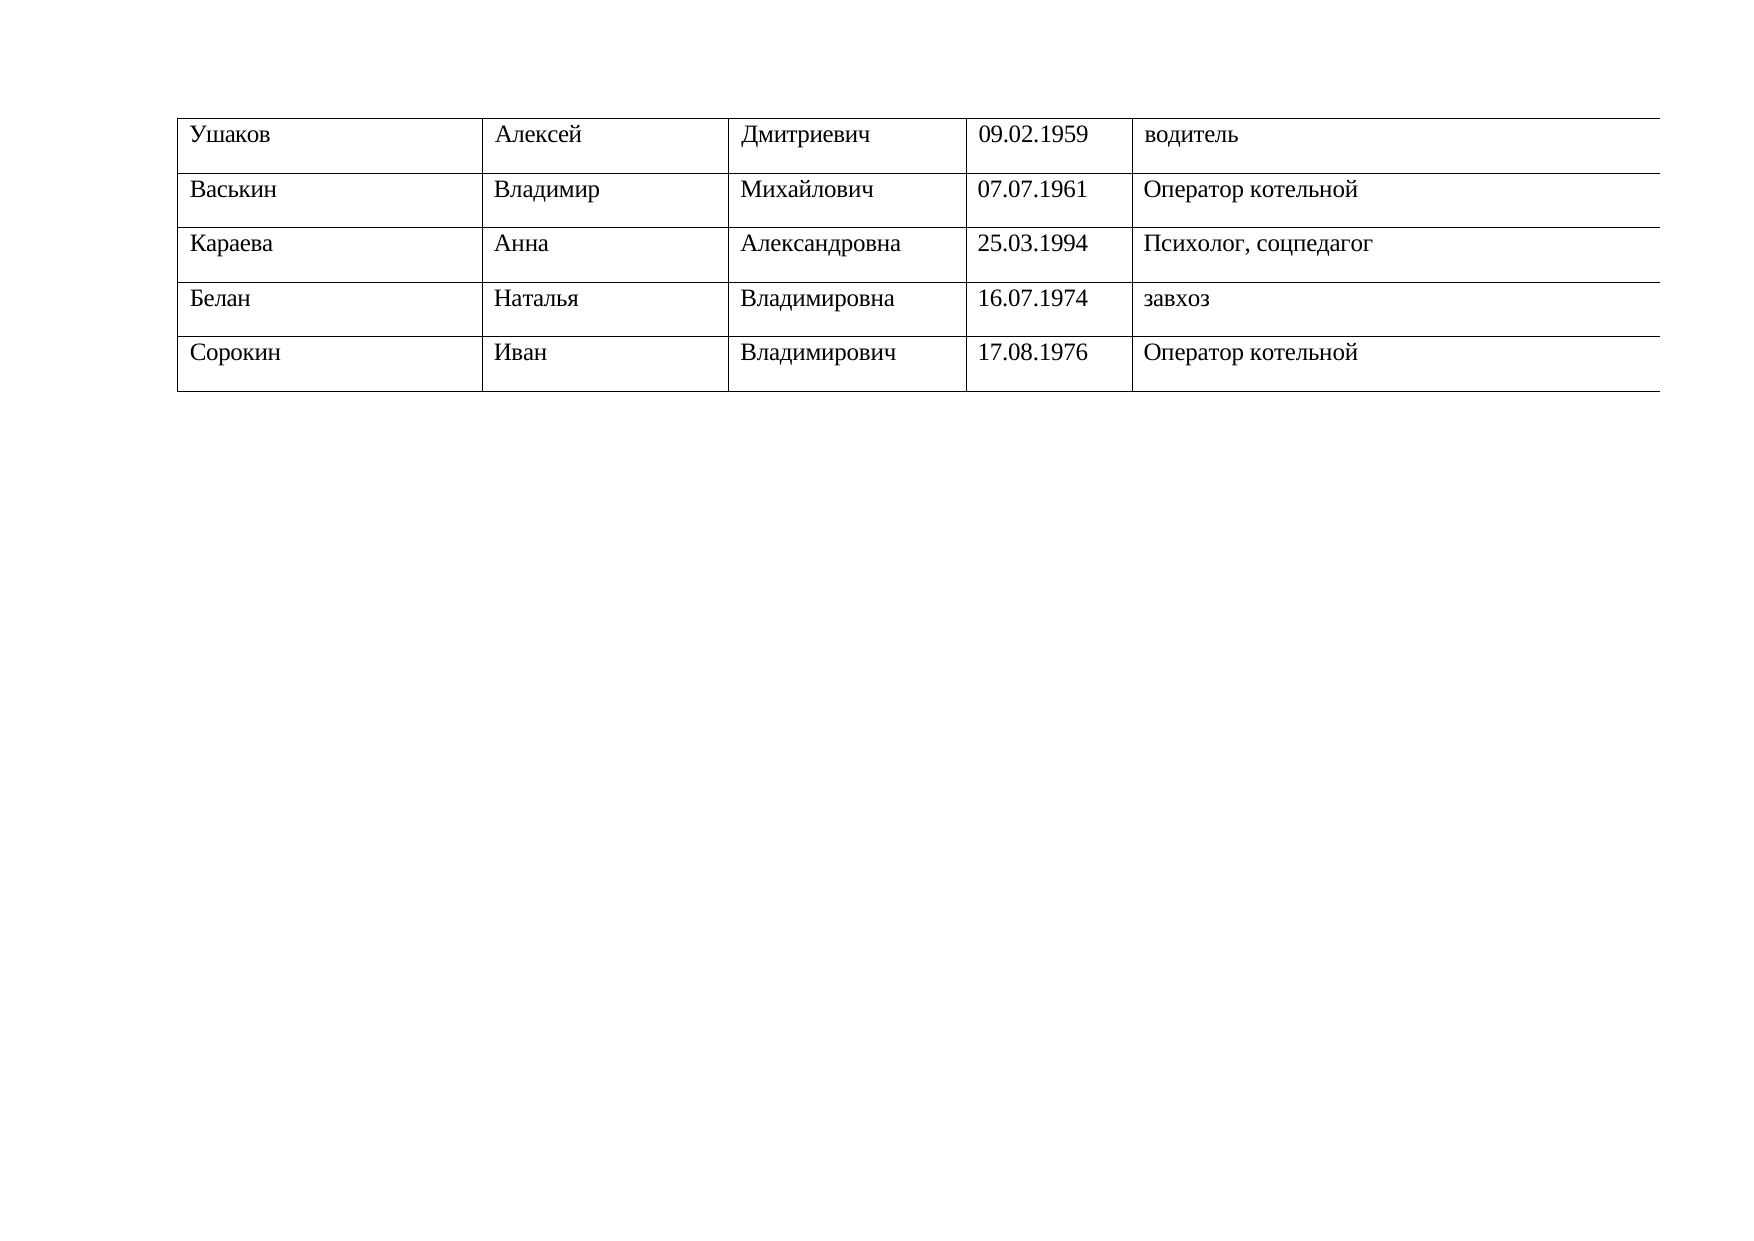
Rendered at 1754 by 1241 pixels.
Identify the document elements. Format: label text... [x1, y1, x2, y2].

table_cell Владимировна [729, 283, 966, 336]
table_cell Оператор котельной [1133, 337, 1660, 391]
table_cell 25.03.1994 [967, 228, 1132, 282]
table_cell Ушаков [178, 119, 482, 173]
table_cell Васькин [178, 174, 482, 227]
table_cell водитель [1133, 119, 1660, 173]
table_cell Караева [178, 228, 482, 282]
table_cell Иван [483, 337, 728, 391]
table_cell Владимирович [729, 337, 966, 391]
table_cell Белан [178, 283, 482, 336]
table_cell Наталья [483, 283, 728, 336]
table_cell Александровна [729, 228, 966, 282]
table_cell Психолог, соцпедагог [1133, 228, 1660, 282]
table_cell 17.08.1976 [967, 337, 1132, 391]
table_cell Владимир [483, 174, 728, 227]
table_cell 16.07.1974 [967, 283, 1132, 336]
table_cell Михайлович [729, 174, 966, 227]
table_cell 09.02.1959 [967, 119, 1132, 173]
table_cell Алексей [483, 119, 728, 173]
table_cell Оператор котельной [1133, 174, 1660, 227]
table_cell 07.07.1961 [967, 174, 1132, 227]
table_cell Анна [483, 228, 728, 282]
table_cell завхоз [1133, 283, 1660, 336]
table_cell Дмитриевич [729, 119, 966, 173]
table_cell Сорокин [178, 337, 482, 391]
